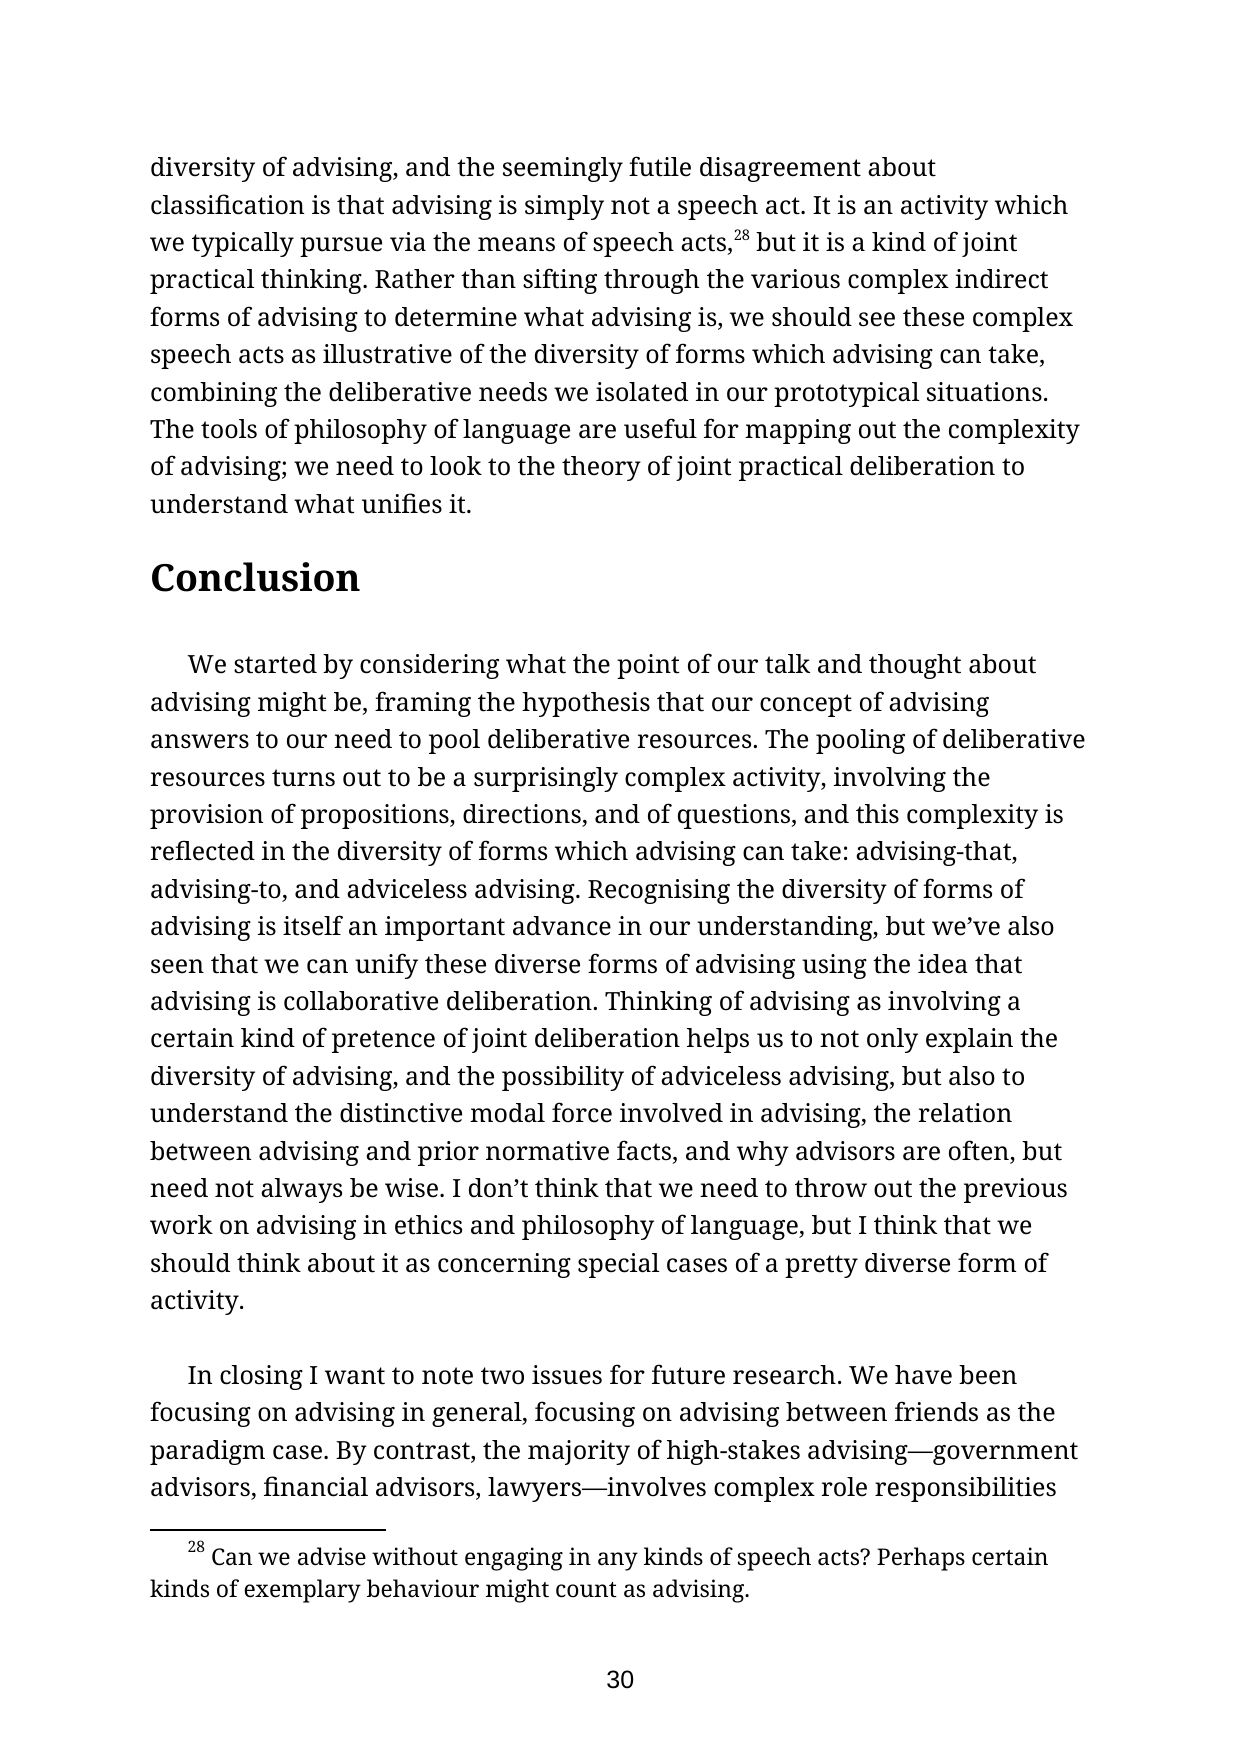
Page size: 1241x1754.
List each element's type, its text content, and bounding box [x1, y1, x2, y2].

subtitle Conclusion [150, 551, 1090, 602]
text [150, 1358, 1090, 1504]
text We started by considering what the point of our talk and thought about advising might be, framing the hypothesis that our concept of advising answers to our need to pool deliberative resources. The pooling of deliberative resources turns out to be a surprisingly complex activity, involving the provision of propositions, directions, and of questions, and this complexity is reflected in the diversity of forms which advising can take: advising-that, advising-to, and adviceless advising. Recognising the diversity of forms of advising is itself an important advance in our understanding, but we’ve also seen that we can unify these diverse forms of advising using the idea that advising is collaborative deliberation. Thinking of advising as involving a certain kind of pretence of joint deliberation helps us to not only explain the diversity of advising, and the possibility of adviceless advising, but also to understand the distinctive modal force involved in advising, the relation between advising and prior normative facts, and why advisors are often, but need not always be wise. I don’t think that we need to throw out the previous work on advising in ethics and philosophy of language, but I think that we should think about it as concerning special cases of a pretty diverse form of activity. [150, 647, 1090, 1317]
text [150, 150, 1090, 521]
